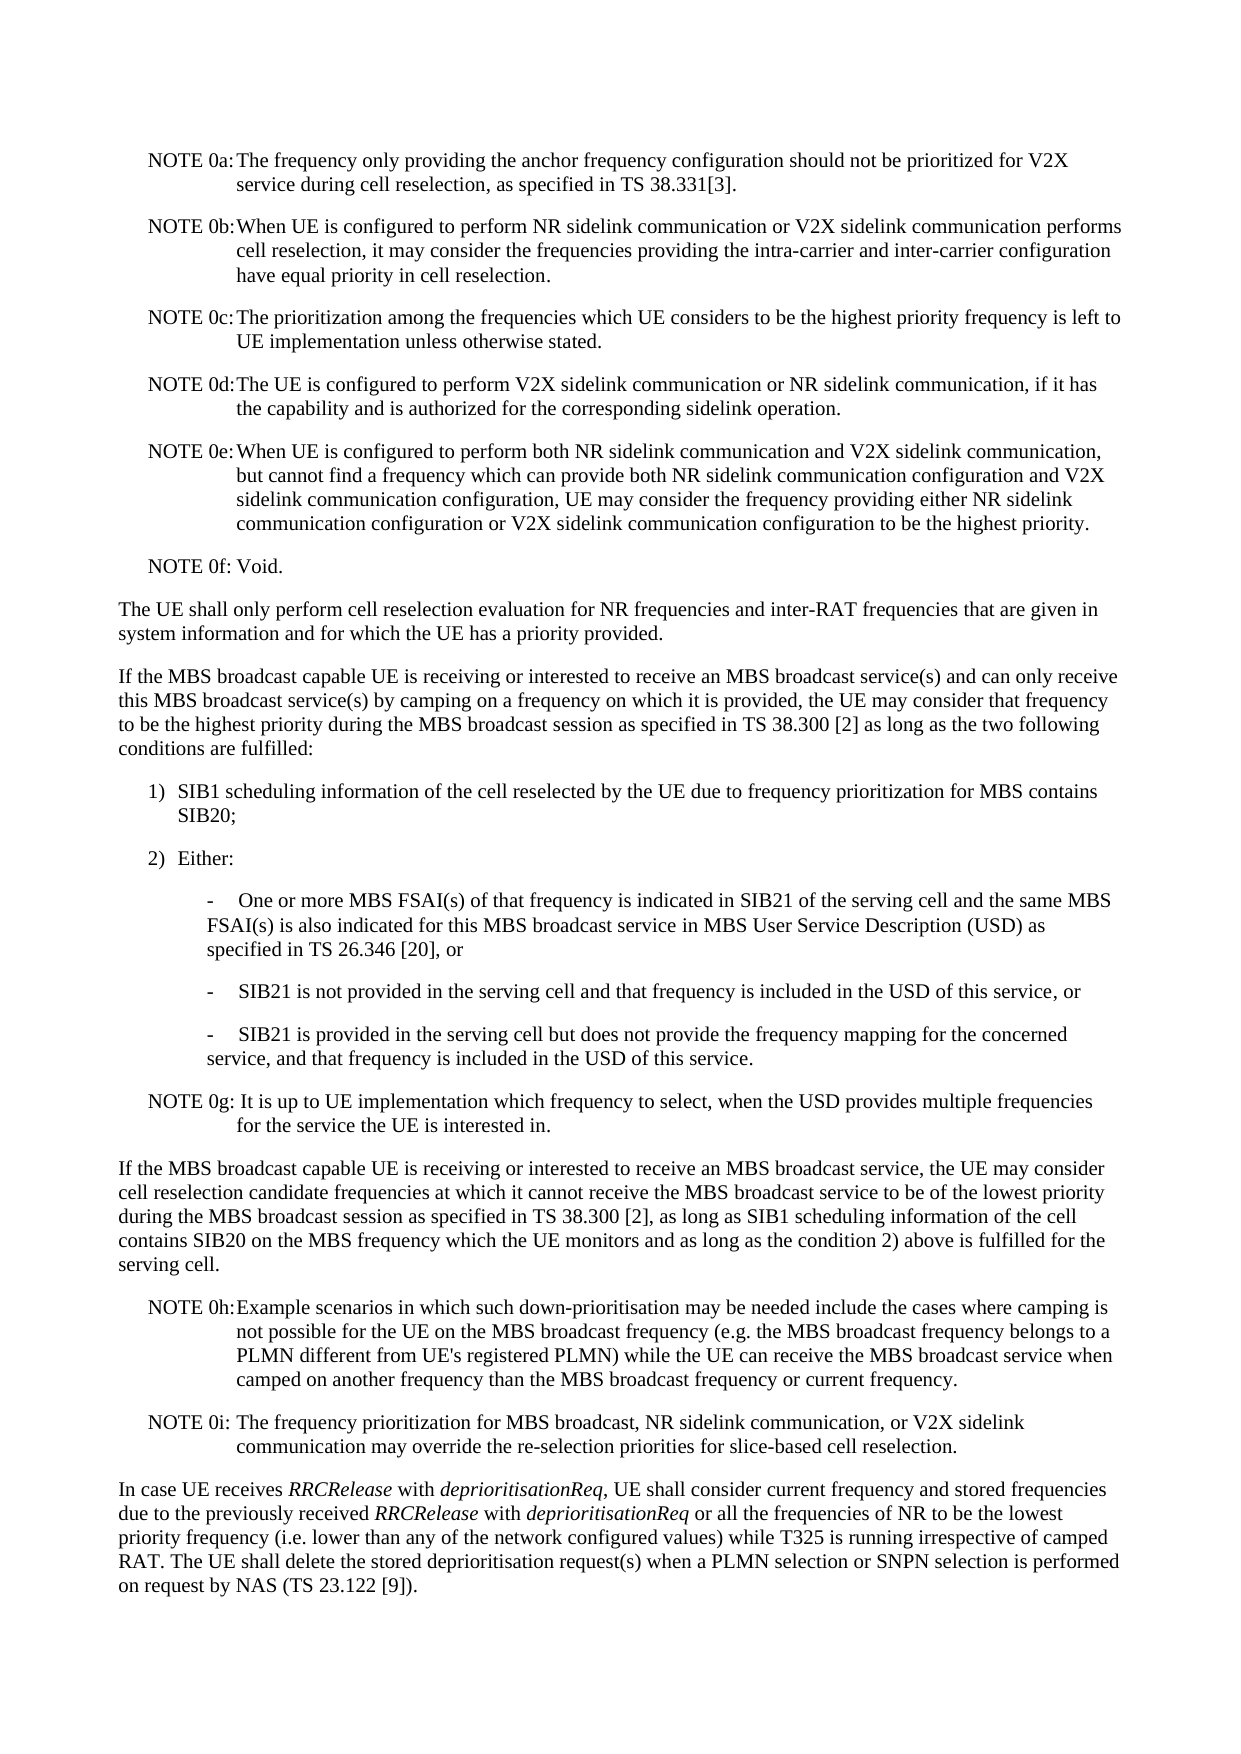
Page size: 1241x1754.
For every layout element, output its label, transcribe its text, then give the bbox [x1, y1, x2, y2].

text If the MBS broadcast capable UE is receiving or interested to receive an MBS broadcast service(s) and can only receive this MBS broadcast service(s) by camping on a frequency on which it is provided, the UE may consider that frequency to be the highest priority during the MBS broadcast session as specified in TS 38.300 [2] as long as the two following conditions are fulfilled: [118, 664, 1122, 760]
text NOTE 0h: Example scenarios in which such down-prioritisation may be needed include the cases where camping is not possible for the UE on the MBS broadcast frequency (e.g. the MBS broadcast frequency belongs to a PLMN different from UE's registered PLMN) while the UE can receive the MBS broadcast service when camped on another frequency than the MBS broadcast frequency or current frequency. [148, 1295, 1122, 1391]
text NOTE 0i: The frequency prioritization for MBS broadcast, NR sidelink communication, or V2X sidelink communication may override the re-selection priorities for slice-based cell reselection. [148, 1410, 1122, 1458]
text 1) SIB1 scheduling information of the cell reselected by the UE due to frequency prioritization for MBS contains SIB20; [148, 779, 1122, 827]
text The UE shall only perform cell reselection evaluation for NR frequencies and inter-RAT frequencies that are given in system information and for which the UE has a priority provided. [118, 597, 1122, 645]
text NOTE 0b: When UE is configured to perform NR sidelink communication or V2X sidelink communication performs cell reselection, it may consider the frequencies providing the intra-carrier and inter-carrier configuration have equal priority in cell reselection. [148, 238, 1122, 287]
text NOTE 0a: The frequency only providing the anchor frequency configuration should not be prioritized for V2X service during cell reselection, as specified in TS 38.331[3]. [148, 147, 1122, 196]
text 2) Either: [148, 846, 1122, 870]
text - SIB21 is provided in the serving cell but does not provide the frequency mapping for the concerned service, and that frequency is included in the USD of this service. [207, 1022, 1122, 1070]
text NOTE 0f: Void. [148, 554, 1122, 578]
text NOTE 0c: The prioritization among the frequencies which UE considers to be the highest priority frequency is left to UE implementation unless otherwise stated. [148, 305, 1122, 353]
text NOTE 0d: The UE is configured to perform V2X sidelink communication or NR sidelink communication, if it has the capability and is authorized for the corresponding sidelink operation. [148, 372, 1122, 420]
text - One or more MBS FSAI(s) of that frequency is indicated in SIB21 of the serving cell and the same MBS FSAI(s) is also indicated for this MBS broadcast service in MBS User Service Description (USD) as specified in TS 26.346 [20], or [207, 888, 1122, 961]
text In case UE receives RRCRelease with deprioritisationReq, UE shall consider current frequency and stored frequencies due to the previously received RRCRelease with deprioritisationReq or all the frequencies of NR to be the lowest priority frequency (i.e. lower than any of the network configured values) while T325 is running irrespective of camped RAT. The UE shall delete the stored deprioritisation request(s) when a PLMN selection or SNPN selection is performed on request by NAS (TS 23.122 [9]). [118, 1477, 1122, 1597]
text NOTE 0g: It is up to UE implementation which frequency to select, when the USD provides multiple frequencies for the service the UE is interested in. [148, 1089, 1122, 1137]
text NOTE 0e: When UE is configured to perform both NR sidelink communication and V2X sidelink communication, but cannot find a frequency which can provide both NR sidelink communication configuration and V2X sidelink communication configuration, UE may consider the frequency providing either NR sidelink communication configuration or V2X sidelink communication configuration to be the highest priority. [148, 439, 1122, 535]
text If the MBS broadcast capable UE is receiving or interested to receive an MBS broadcast service, the UE may consider cell reselection candidate frequencies at which it cannot receive the MBS broadcast service to be of the lowest priority during the MBS broadcast session as specified in TS 38.300 [2], as long as SIB1 scheduling information of the cell contains SIB20 on the MBS frequency which the UE monitors and as long as the condition 2) above is fulfilled for the serving cell. [118, 1156, 1122, 1276]
text - SIB21 is not provided in the serving cell and that frequency is included in the USD of this service, or [207, 979, 1122, 1003]
